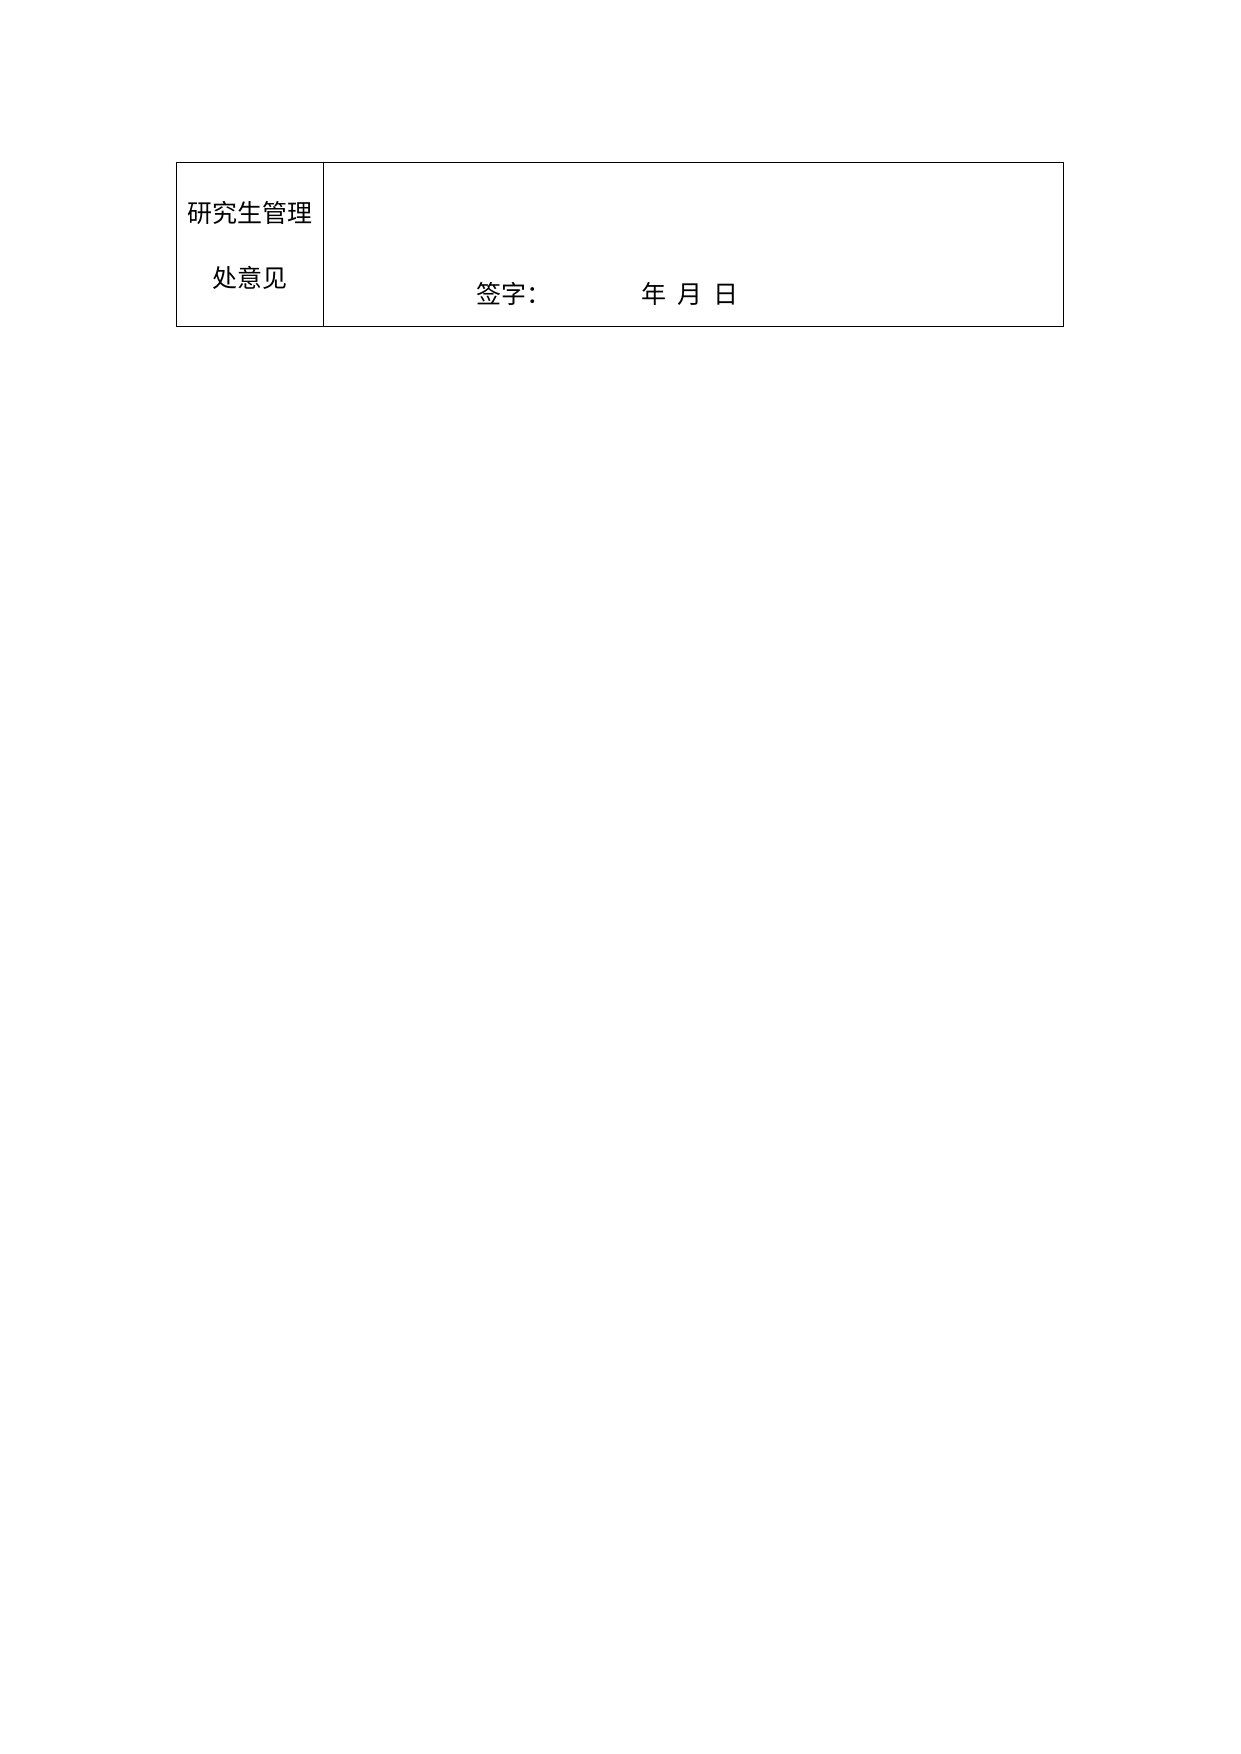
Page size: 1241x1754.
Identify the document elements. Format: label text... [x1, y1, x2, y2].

table_cell 学科建设与研究生管理处意见 [177, 163, 323, 326]
table_cell 签字： 年 月 日 [324, 163, 1063, 326]
